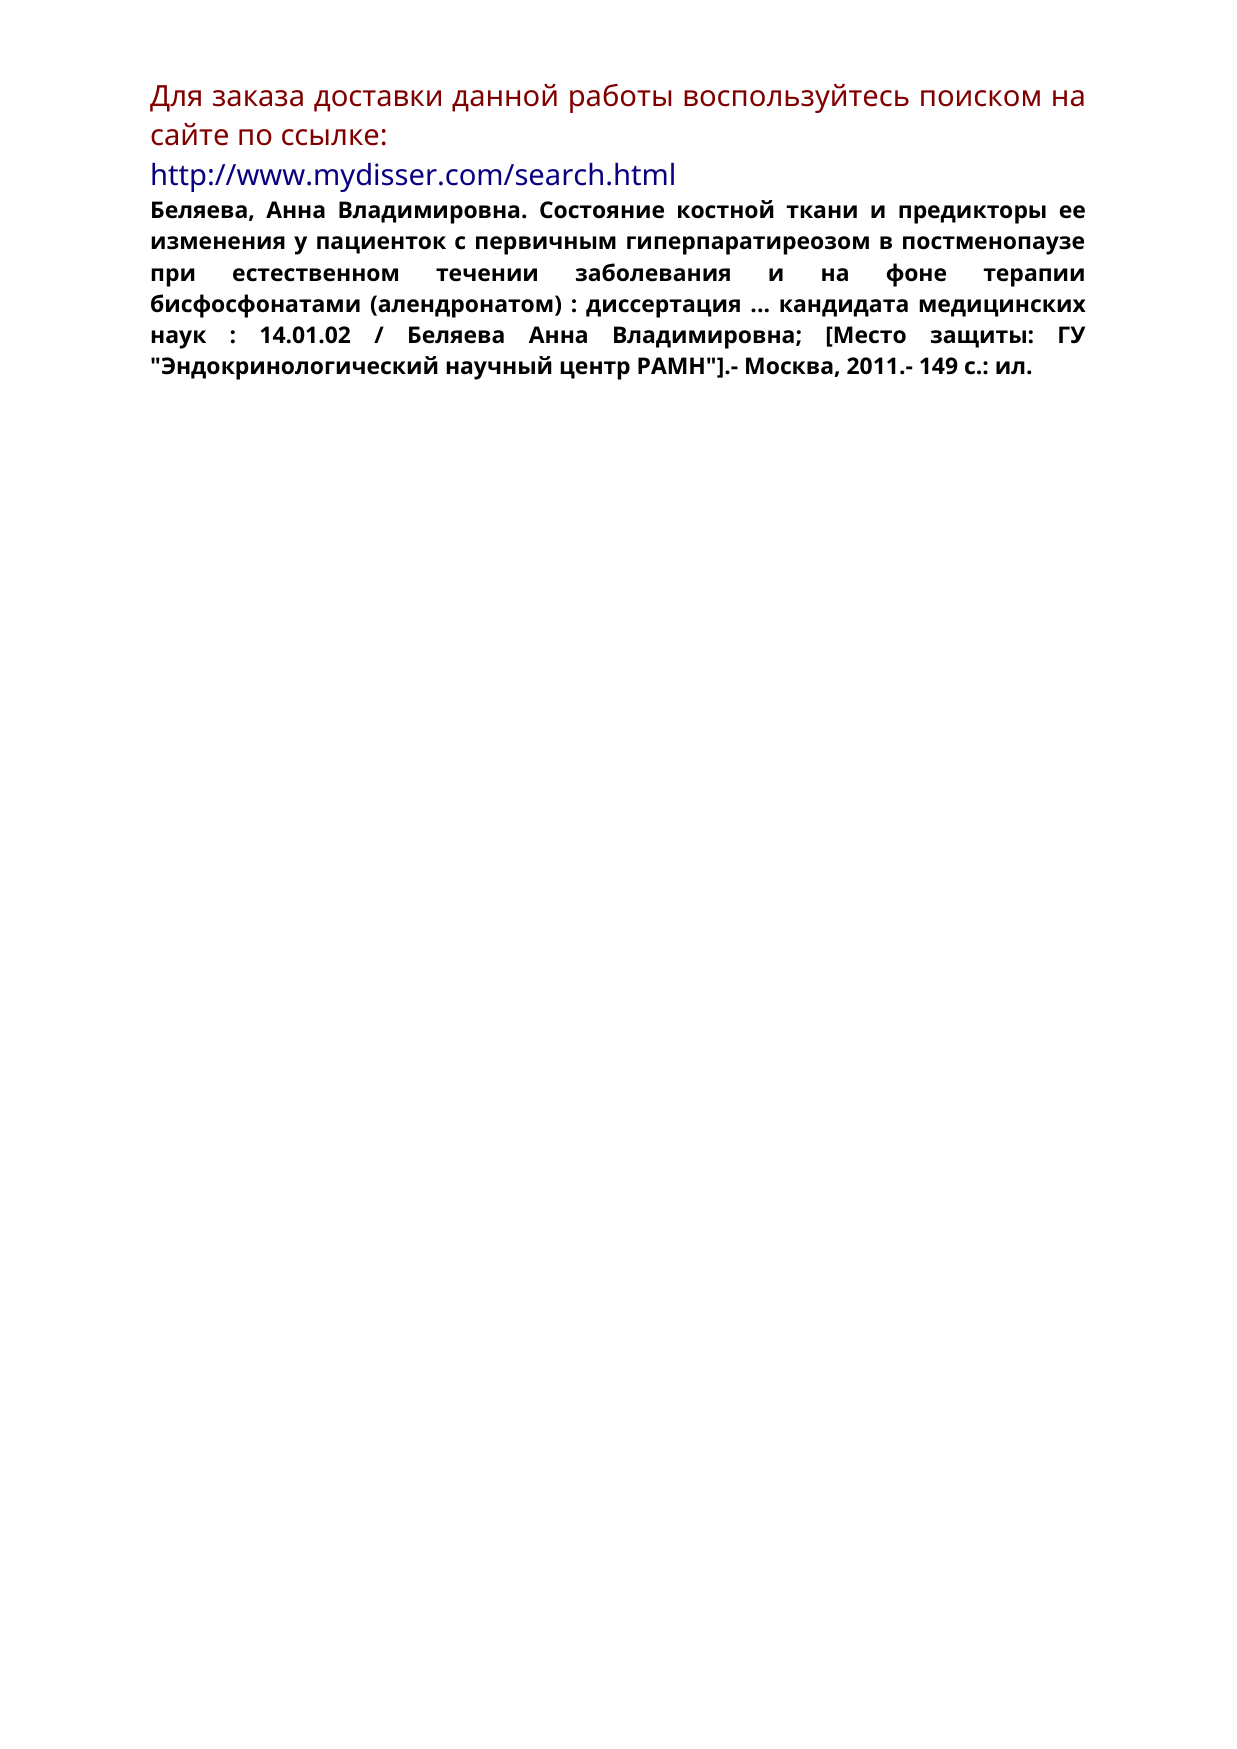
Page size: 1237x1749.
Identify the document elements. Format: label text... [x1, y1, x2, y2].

text Беляева, Анна Владимировна. Состояние костной ткани и предикторы ее изменения у пациенток с первичным гиперпаратиреозом в постменопаузе при естественном течении заболевания и на фоне терапии бисфосфонатами (алендронатом) : диссертация ... кандидата медицинских наук : 14.01.02 / Беляева Анна Владимировна; [Место защиты: ГУ "Эндокринологический научный центр РАМН"].- Москва, 2011.- 149 с.: ил. [150, 194, 1086, 382]
